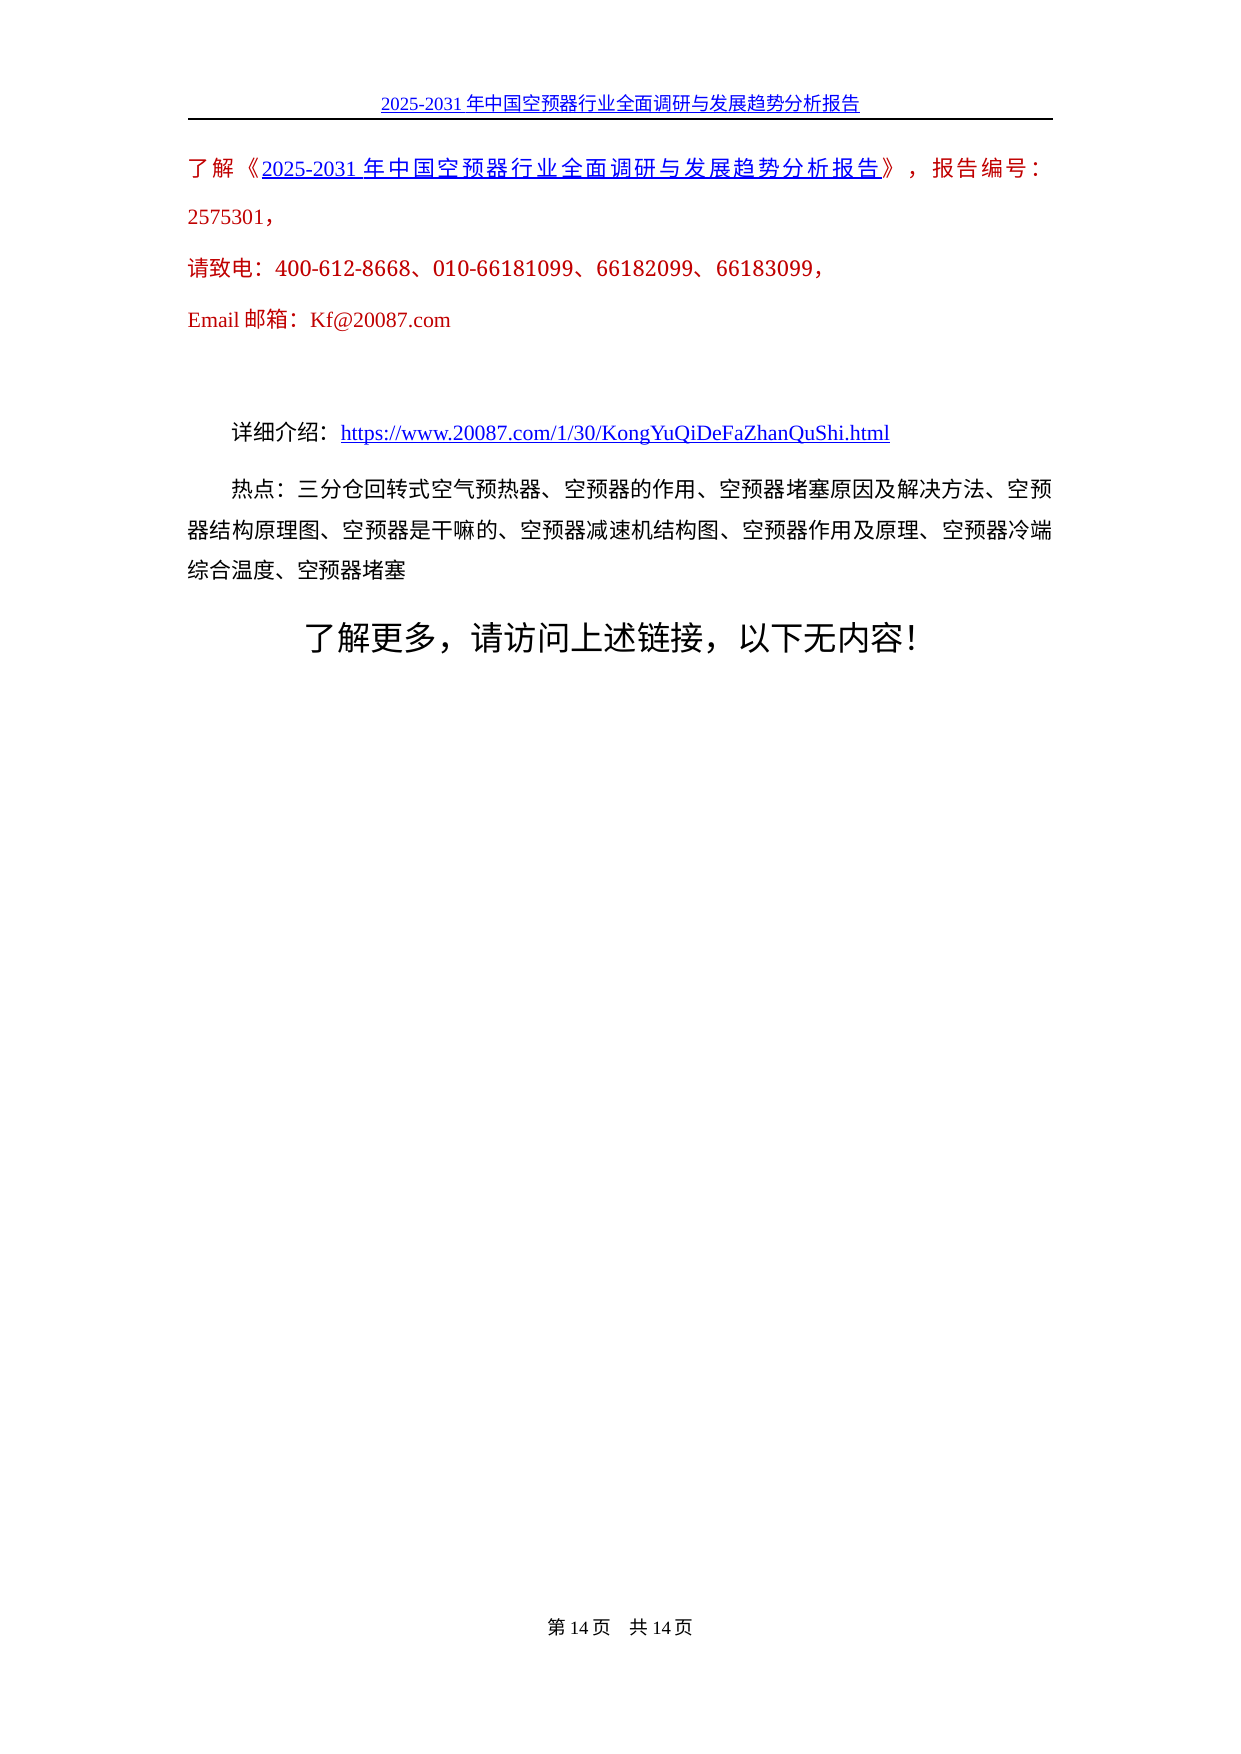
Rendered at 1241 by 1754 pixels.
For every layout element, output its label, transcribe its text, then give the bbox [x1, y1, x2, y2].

title 了解更多，请访问上述链接，以下无内容！ [187, 603, 1053, 668]
text 热点：三分仓回转式空气预热器、空预器的作用、空预器堵塞原因及解决方法、空预器结构原理图、空预器是干嘛的、空预器减速机结构图、空预器作用及原理、空预器冷端综合温度、空预器堵塞 [187, 472, 1053, 585]
text 请致电：400-612-8668、010-66181099、66182099、66183099， [187, 251, 1053, 283]
text 了解《2025-2031年中国空预器行业全面调研与发展趋势分析报告》，报告编号：2575301， [187, 150, 1053, 231]
text Email邮箱：Kf@20087.com [187, 302, 1053, 334]
text 详细介绍：https://www.20087.com/1/30/KongYuQiDeFaZhanQuShi.html [187, 415, 1053, 447]
